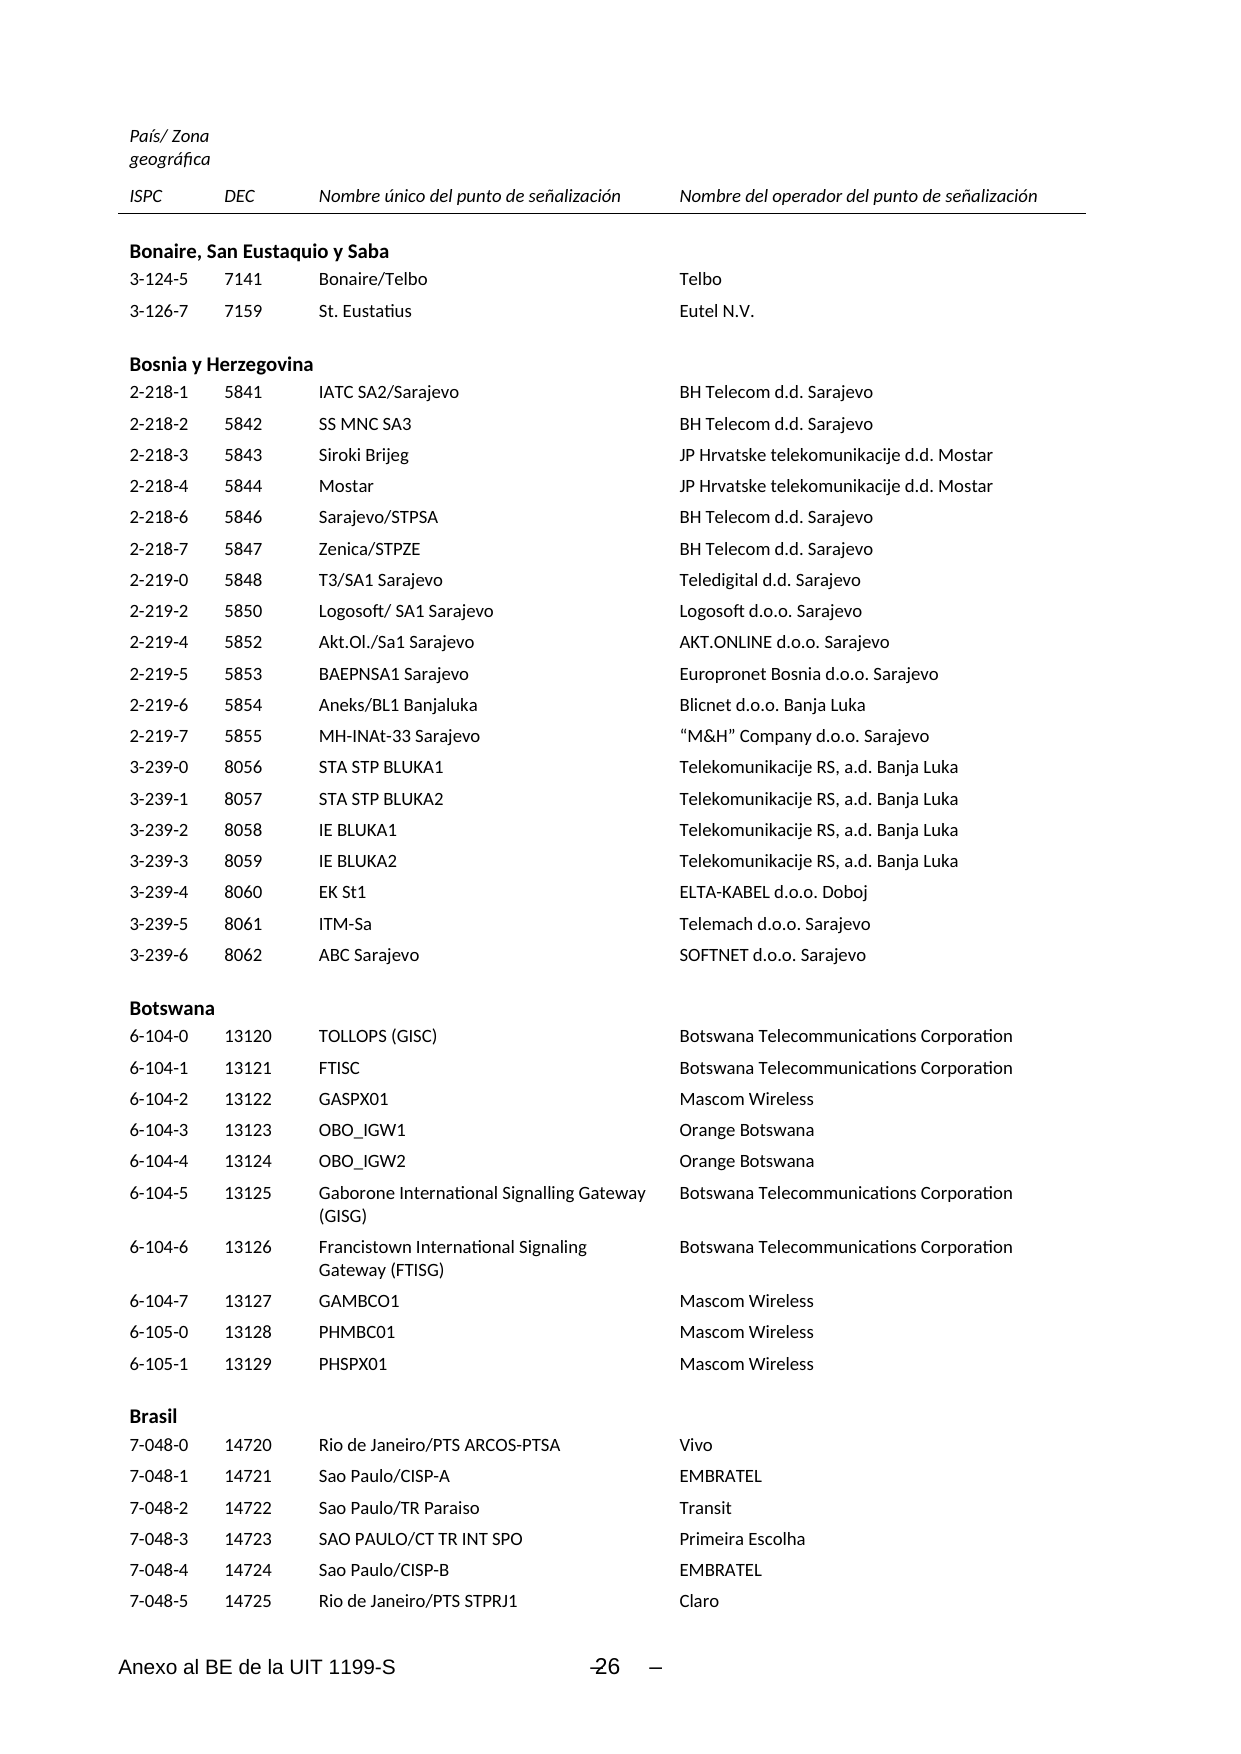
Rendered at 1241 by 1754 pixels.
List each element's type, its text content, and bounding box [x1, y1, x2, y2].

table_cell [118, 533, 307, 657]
table_header Nombre único del punto de señalización [308, 118, 668, 213]
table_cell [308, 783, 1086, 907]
table_header Nombre del operador del punto de señalización [668, 118, 1086, 213]
table_cell DEC [213, 176, 307, 213]
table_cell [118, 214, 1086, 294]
table_cell ISPC [118, 176, 213, 213]
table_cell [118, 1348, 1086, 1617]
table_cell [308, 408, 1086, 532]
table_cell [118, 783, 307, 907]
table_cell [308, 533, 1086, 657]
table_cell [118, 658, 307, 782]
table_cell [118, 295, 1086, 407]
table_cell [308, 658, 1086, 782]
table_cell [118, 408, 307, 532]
table_header País/ Zona geográfica [118, 118, 307, 176]
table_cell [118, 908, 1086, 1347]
